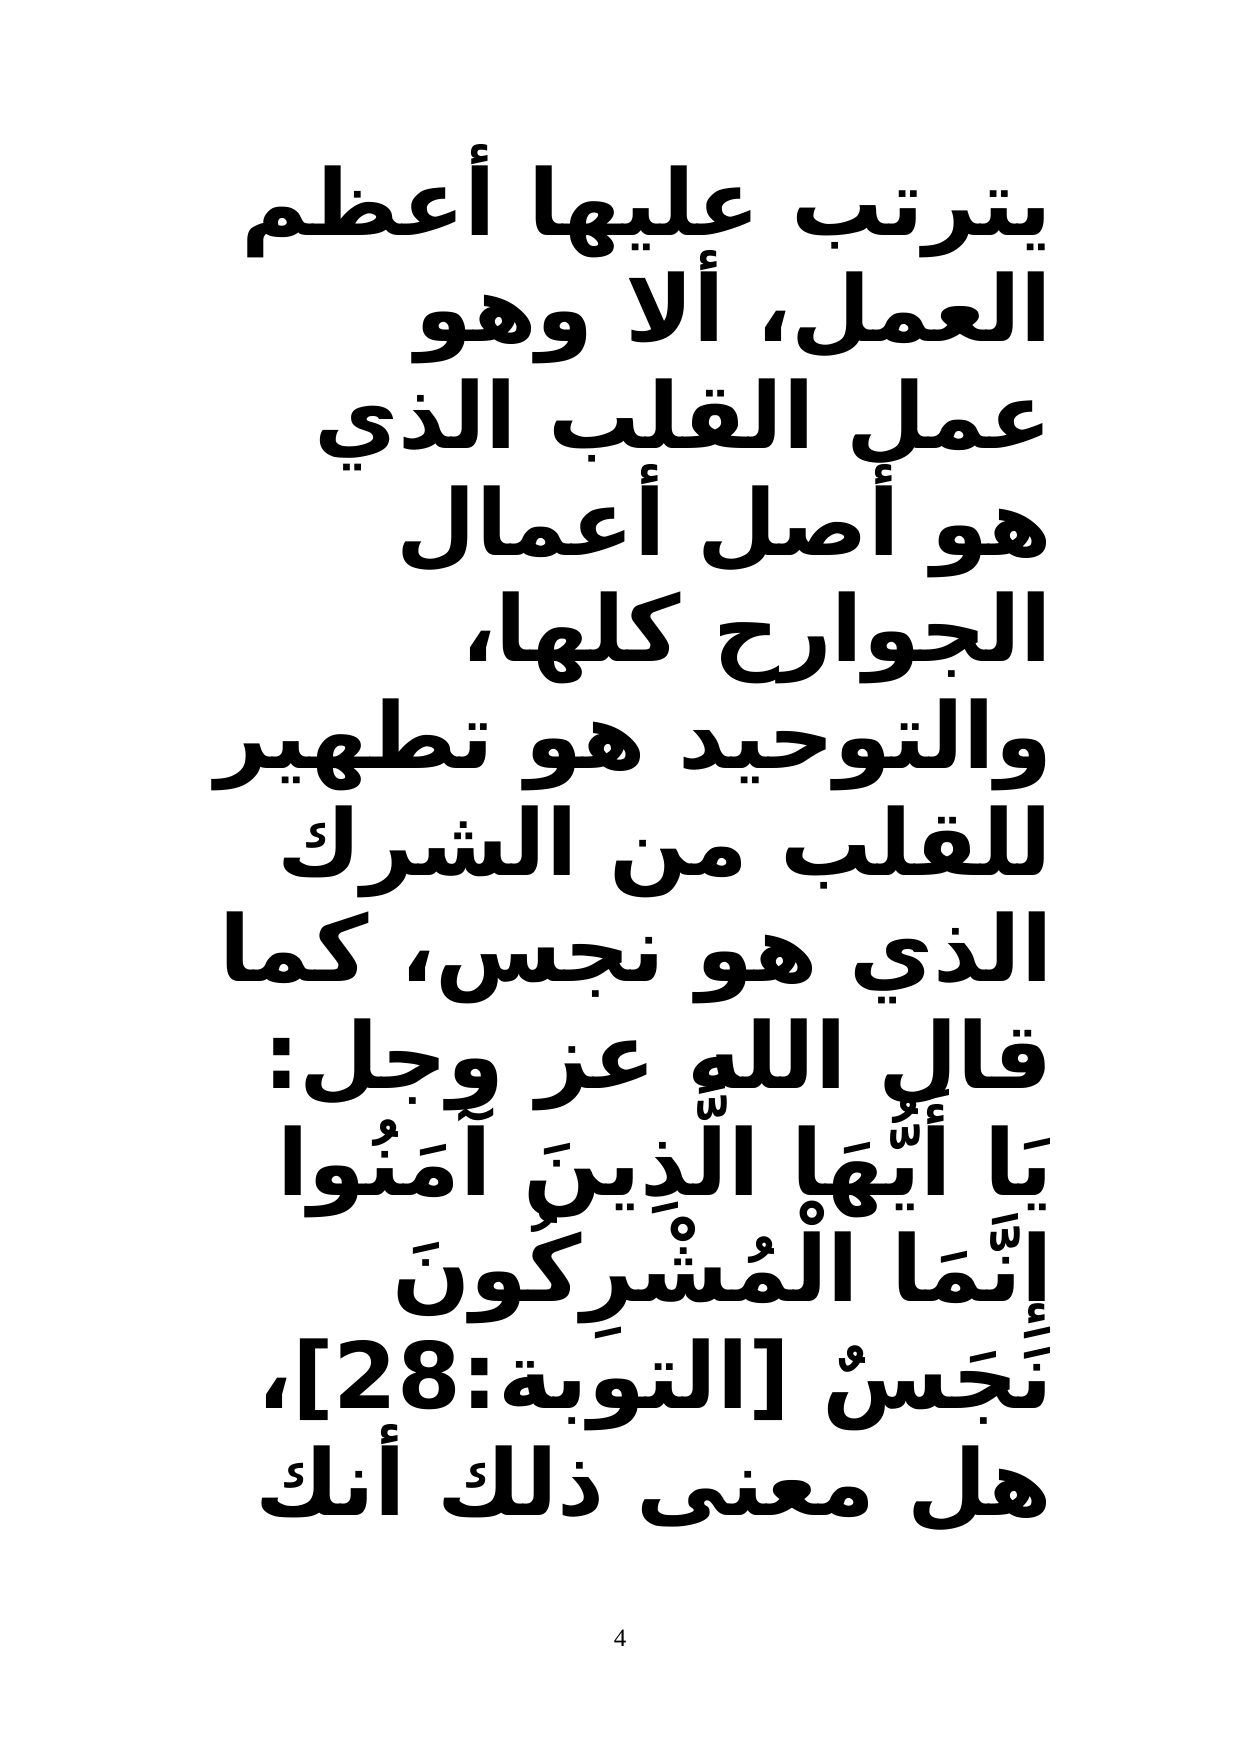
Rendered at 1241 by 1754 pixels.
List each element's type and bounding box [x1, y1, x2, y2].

text [187, 150, 1053, 1537]
